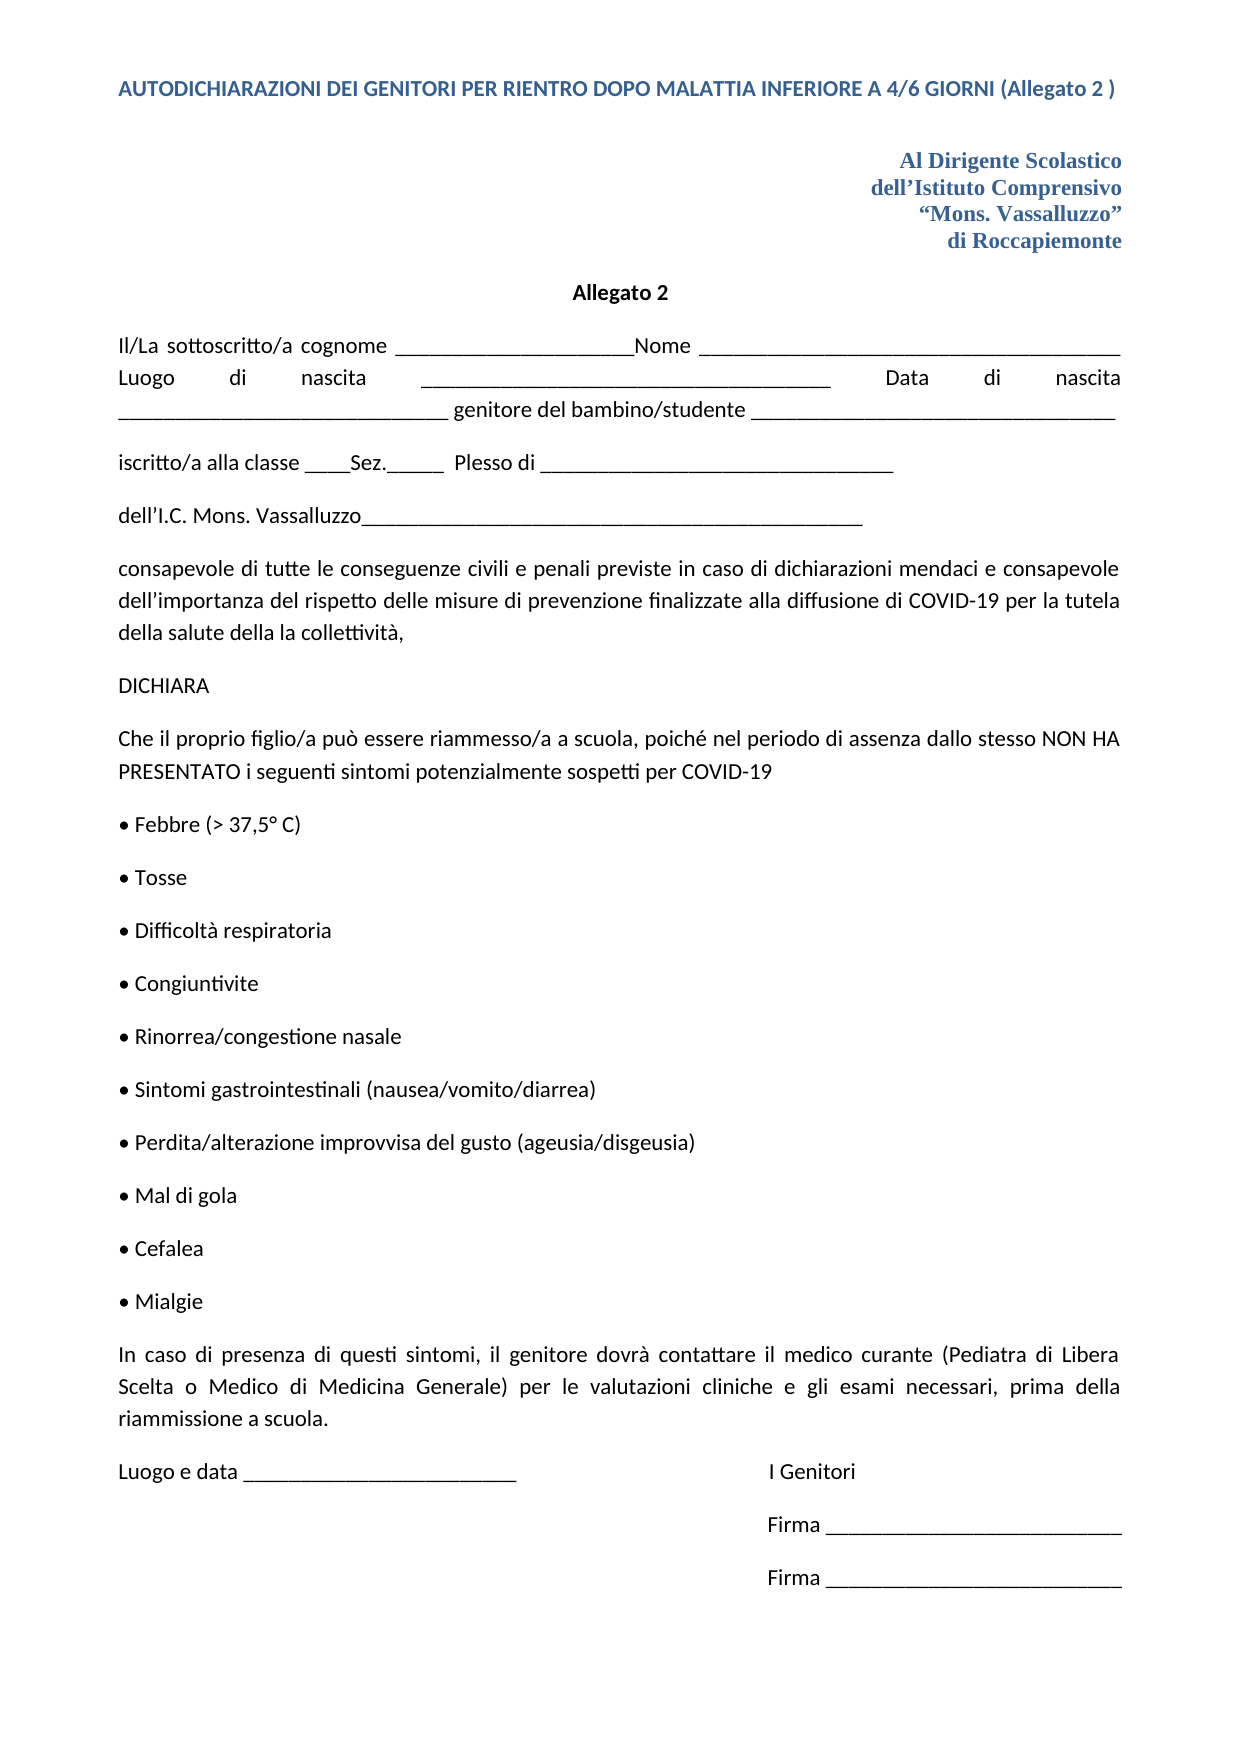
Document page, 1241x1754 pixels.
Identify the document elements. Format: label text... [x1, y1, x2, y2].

text • Tosse [118, 863, 1122, 891]
text • Febbre (> 37,5° C) [118, 810, 1122, 838]
text DICHIARA [118, 672, 1122, 699]
text Che il proprio figlio/a può essere riammesso/a a scuola, poiché nel periodo di assenza dallo stesso NON HA PRESENTATO i seguenti sintomi potenzialmente sospetti per COVID-19 [118, 724, 1122, 785]
text • Mal di gola [118, 1181, 1122, 1209]
text • Perdita/alterazione improvvisa del gusto (ageusia/disgeusia) [118, 1128, 1122, 1156]
text • Mialgie [118, 1287, 1122, 1315]
text • Rinorrea/congestione nasale [118, 1022, 1122, 1050]
text Il/La sottoscritto/a cognome _____________________Nome _____________________________________ Luogo di nascita ____________________________________ Data di nascita _____________________________ genitore del bambino/studente ________________________________ [118, 331, 1122, 423]
text • Cefalea [118, 1234, 1122, 1262]
text Firma __________________________ [118, 1563, 1122, 1591]
text “Mons. Vassalluzzo” [118, 200, 1122, 227]
text dell’Istituto Comprensivo [118, 174, 1122, 200]
text Allegato 2 [118, 278, 1122, 306]
text • Congiuntivite [118, 969, 1122, 997]
text Al Dirigente Scolastico [118, 148, 1122, 174]
text Luogo e data ________________________ I Genitori [118, 1457, 1122, 1485]
text Firma __________________________ [118, 1510, 1122, 1538]
text iscritto/a alla classe ____Sez._____ Plesso di _______________________________ [118, 448, 1122, 476]
text di Roccapiemonte [118, 227, 1122, 253]
text • Difficoltà respiratoria [118, 916, 1122, 944]
text consapevole di tutte le conseguenze civili e penali previste in caso di dichiarazioni mendaci e consapevole dell’importanza del rispetto delle misure di prevenzione finalizzate alla diffusione di COVID-19 per la tutela della salute della la collettività, [118, 554, 1122, 647]
text In caso di presenza di questi sintomi, il genitore dovrà contattare il medico curante (Pediatra di Libera Scelta o Medico di Medicina Generale) per le valutazioni cliniche e gli esami necessari, prima della riammissione a scuola. [118, 1340, 1122, 1432]
text • Sintomi gastrointestinali (nausea/vomito/diarrea) [118, 1075, 1122, 1103]
text dell’I.C. Mons. Vassalluzzo____________________________________________ [118, 501, 1122, 529]
